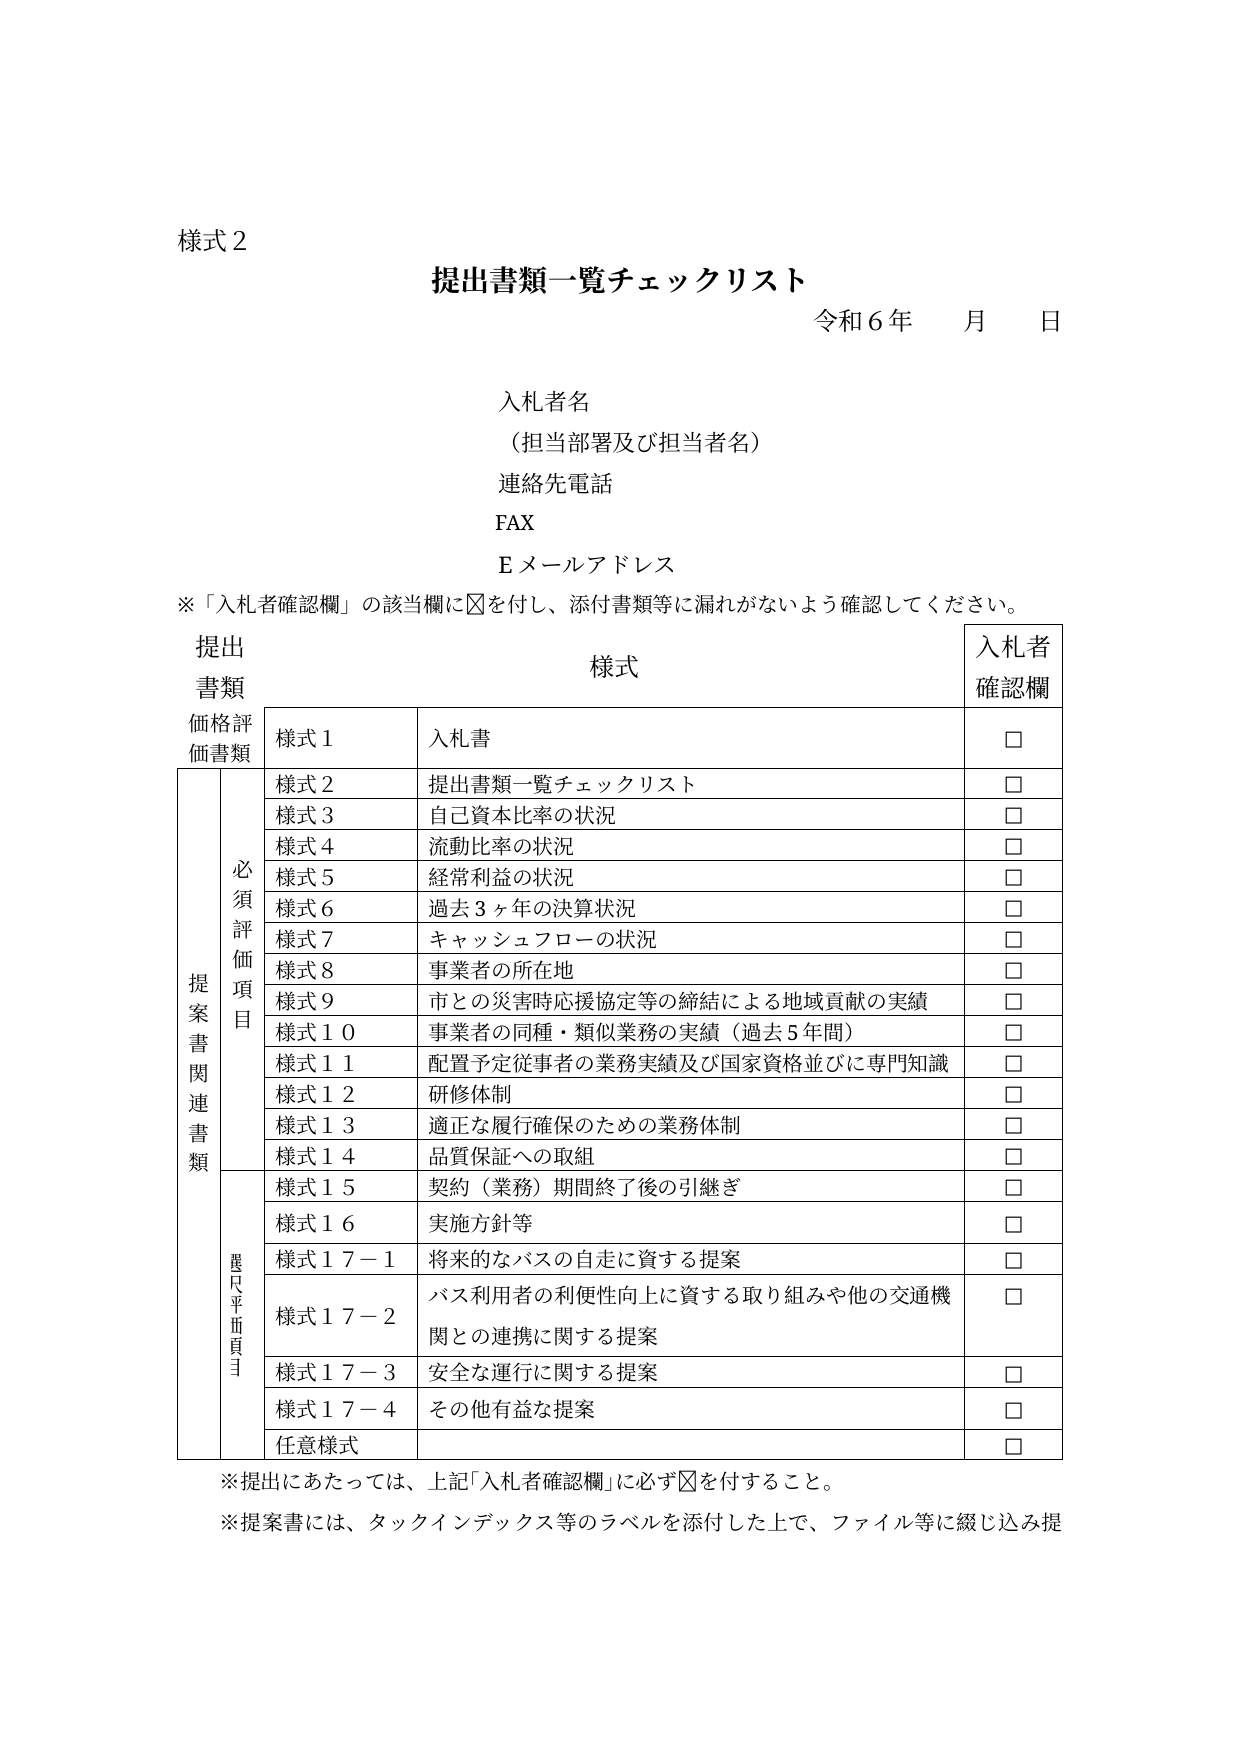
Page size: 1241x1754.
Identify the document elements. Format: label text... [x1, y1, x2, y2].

text 令和６年 月 日 [177, 299, 1063, 340]
table_cell 様式１７－２ [265, 1275, 417, 1356]
table_cell 自己資本比率の状況 [418, 799, 964, 829]
table_cell 配置予定従事者の業務実績及び国家資格並びに専門知識 [418, 1047, 964, 1077]
table_cell □ [965, 954, 1062, 984]
table_cell 様式９ [265, 985, 417, 1015]
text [177, 1501, 1063, 1542]
table_cell 様式１２ [265, 1078, 417, 1108]
text （担当部署及び担当者名） [177, 421, 1063, 462]
text ※提出にあたっては、上記｢入札者確認欄｣に必ずを付すること。 [177, 1460, 1063, 1501]
table_cell 入札書 [418, 708, 964, 767]
table_cell 様式２ [265, 769, 417, 798]
table_cell [418, 1430, 964, 1459]
table_cell □ [965, 1357, 1062, 1387]
table_cell 様式１ [265, 708, 417, 767]
table_cell 提案書関連書類 [178, 769, 220, 1459]
table_cell 任意様式 [265, 1430, 417, 1459]
text 様式２ [177, 221, 1063, 257]
table_cell 流動比率の状況 [418, 830, 964, 860]
table_cell 様式１７－３ [265, 1357, 417, 1387]
text Eメールアドレス [177, 543, 1063, 584]
table_cell 過去3ヶ年の決算状況 [418, 892, 964, 922]
table_cell 様式５ [265, 861, 417, 891]
table_cell □ [965, 861, 1062, 891]
table_cell バス利用者の利便性向上に資する取り組みや他の交通機関との連携に関する提案 [418, 1275, 964, 1356]
table_cell 様式１０ [265, 1016, 417, 1046]
table_cell 経常利益の状況 [418, 861, 964, 891]
table_cell キャッシュフローの状況 [418, 923, 964, 953]
table_header 様式 [264, 624, 964, 707]
table_cell 様式３ [265, 799, 417, 829]
table_cell 品質保証への取組 [418, 1140, 964, 1170]
table_cell 選択評価項目 [221, 1171, 264, 1459]
table_cell □ [965, 1430, 1062, 1459]
table_header 入札者確認欄 [965, 625, 1062, 707]
table_cell □ [965, 1047, 1062, 1077]
table_cell 安全な運行に関する提案 [418, 1357, 964, 1387]
table_cell 研修体制 [418, 1078, 964, 1108]
table_cell 様式１３ [265, 1109, 417, 1139]
table_cell □ [965, 1202, 1062, 1243]
table_cell □ [965, 708, 1062, 767]
table_cell □ [965, 1388, 1062, 1428]
table_cell その他有益な提案 [418, 1388, 964, 1428]
text 入札者名 [177, 381, 1063, 421]
table_cell □ [965, 923, 1062, 953]
table_cell 市との災害時応援協定等の締結による地域貢献の実績 [418, 985, 964, 1015]
table_cell 様式７ [265, 923, 417, 953]
table_cell 様式８ [265, 954, 417, 984]
table_cell □ [965, 830, 1062, 860]
table_cell □ [965, 1078, 1062, 1108]
table_cell 将来的なバスの自走に資する提案 [418, 1244, 964, 1273]
table_cell 様式１４ [265, 1140, 417, 1170]
table_cell 様式１７－１ [265, 1244, 417, 1273]
table_cell □ [965, 985, 1062, 1015]
table_cell 適正な履行確保のための業務体制 [418, 1109, 964, 1139]
table_cell 様式１６ [265, 1202, 417, 1243]
text FAX [177, 502, 1063, 543]
table_header 提出書類 [177, 624, 264, 707]
table_cell 様式６ [265, 892, 417, 922]
table_cell 事業者の所在地 [418, 954, 964, 984]
text 連絡先電話 [177, 462, 1063, 502]
table_cell 様式１５ [265, 1171, 417, 1201]
table_cell 必須評価項目 [221, 769, 264, 1170]
table_cell 様式４ [265, 830, 417, 860]
table_cell □ [965, 1016, 1062, 1046]
text 提出書類一覧チェックリスト [177, 257, 1063, 299]
table_cell □ [965, 1140, 1062, 1170]
table_cell 価格評価書類 [177, 707, 264, 767]
table_cell □ [965, 1275, 1062, 1356]
table_cell □ [965, 799, 1062, 829]
table_cell 実施方針等 [418, 1202, 964, 1243]
table_cell □ [965, 1109, 1062, 1139]
table_cell □ [965, 1171, 1062, 1201]
table_cell 提出書類一覧チェックリスト [418, 769, 964, 798]
table_cell 契約（業務）期間終了後の引継ぎ [418, 1171, 964, 1201]
text ※「入札者確認欄」の該当欄にを付し、添付書類等に漏れがないよう確認してください。 [177, 584, 1063, 624]
table_cell 様式１１ [265, 1047, 417, 1077]
table_cell 事業者の同種・類似業務の実績（過去5年間） [418, 1016, 964, 1046]
table_cell □ [965, 892, 1062, 922]
table_cell □ [965, 769, 1062, 798]
table_cell □ [965, 1244, 1062, 1273]
table_cell 様式１７－４ [265, 1388, 417, 1428]
